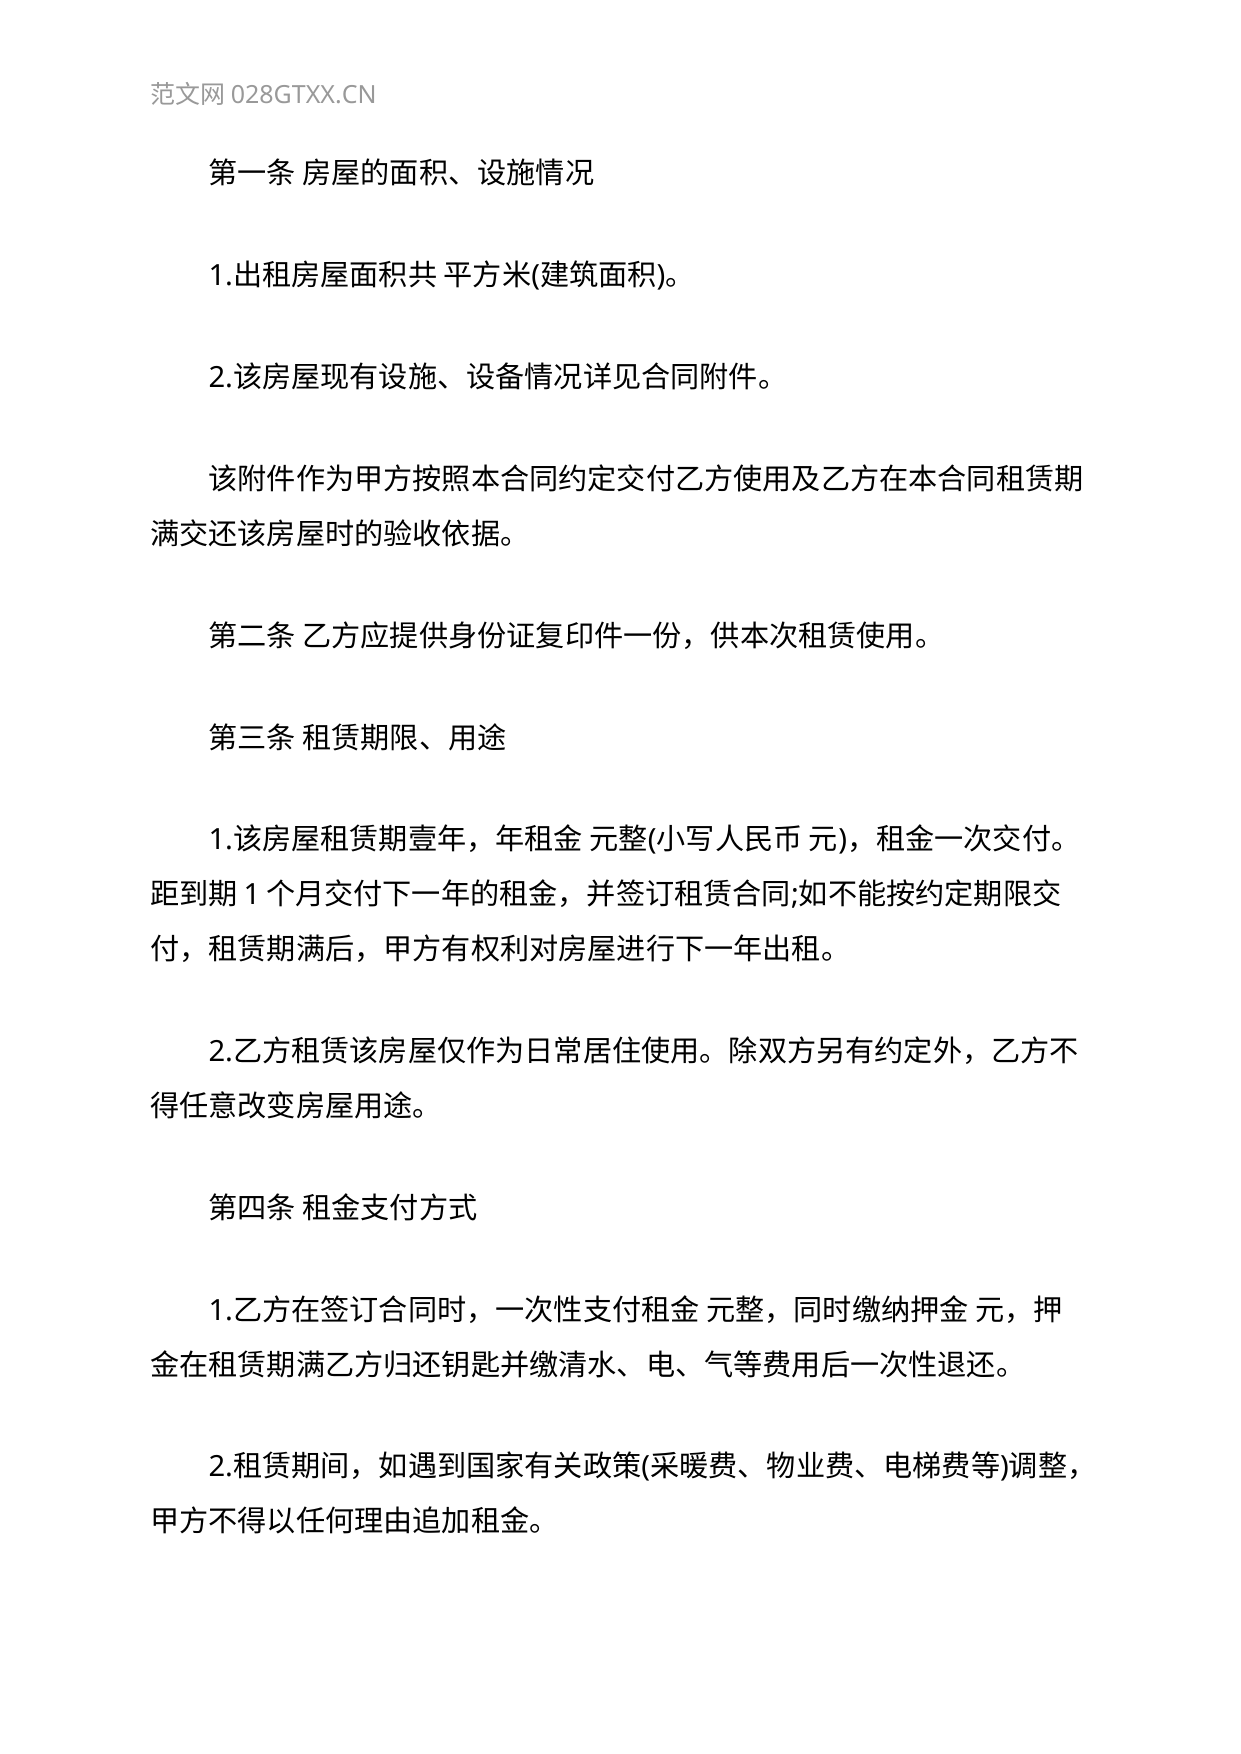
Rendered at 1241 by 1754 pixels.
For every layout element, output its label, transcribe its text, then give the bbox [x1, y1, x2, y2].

text 第四条 租金支付方式 [150, 1184, 1090, 1227]
text 第二条 乙方应提供身份证复印件一份，供本次租赁使用。 [150, 612, 1090, 655]
text 2.租赁期间，如遇到国家有关政策(采暖费、物业费、电梯费等)调整，甲方不得以任何理由追加租金。 [150, 1443, 1090, 1540]
text 1.该房屋租赁期壹年，年租金 元整(小写人民币 元)，租金一次交付。距到期1个月交付下一年的租金，并签订租赁合同;如不能按约定期限交付，租赁期满后，甲方有权利对房屋进行下一年出租。 [150, 816, 1090, 968]
text 1.出租房屋面积共 平方米(建筑面积)。 [150, 252, 1090, 294]
text 该附件作为甲方按照本合同约定交付乙方使用及乙方在本合同租赁期满交还该房屋时的验收依据。 [150, 456, 1090, 553]
text 2.乙方租赁该房屋仅作为日常居住使用。除双方另有约定外，乙方不得任意改变房屋用途。 [150, 1028, 1090, 1125]
text 第三条 租赁期限、用途 [150, 714, 1090, 756]
text 第一条 房屋的面积、设施情况 [150, 150, 1090, 192]
text 2.该房屋现有设施、设备情况详见合同附件。 [150, 354, 1090, 396]
text 1.乙方在签订合同时，一次性支付租金 元整，同时缴纳押金 元，押金在租赁期满乙方归还钥匙并缴清水、电、气等费用后一次性退还。 [150, 1286, 1090, 1383]
